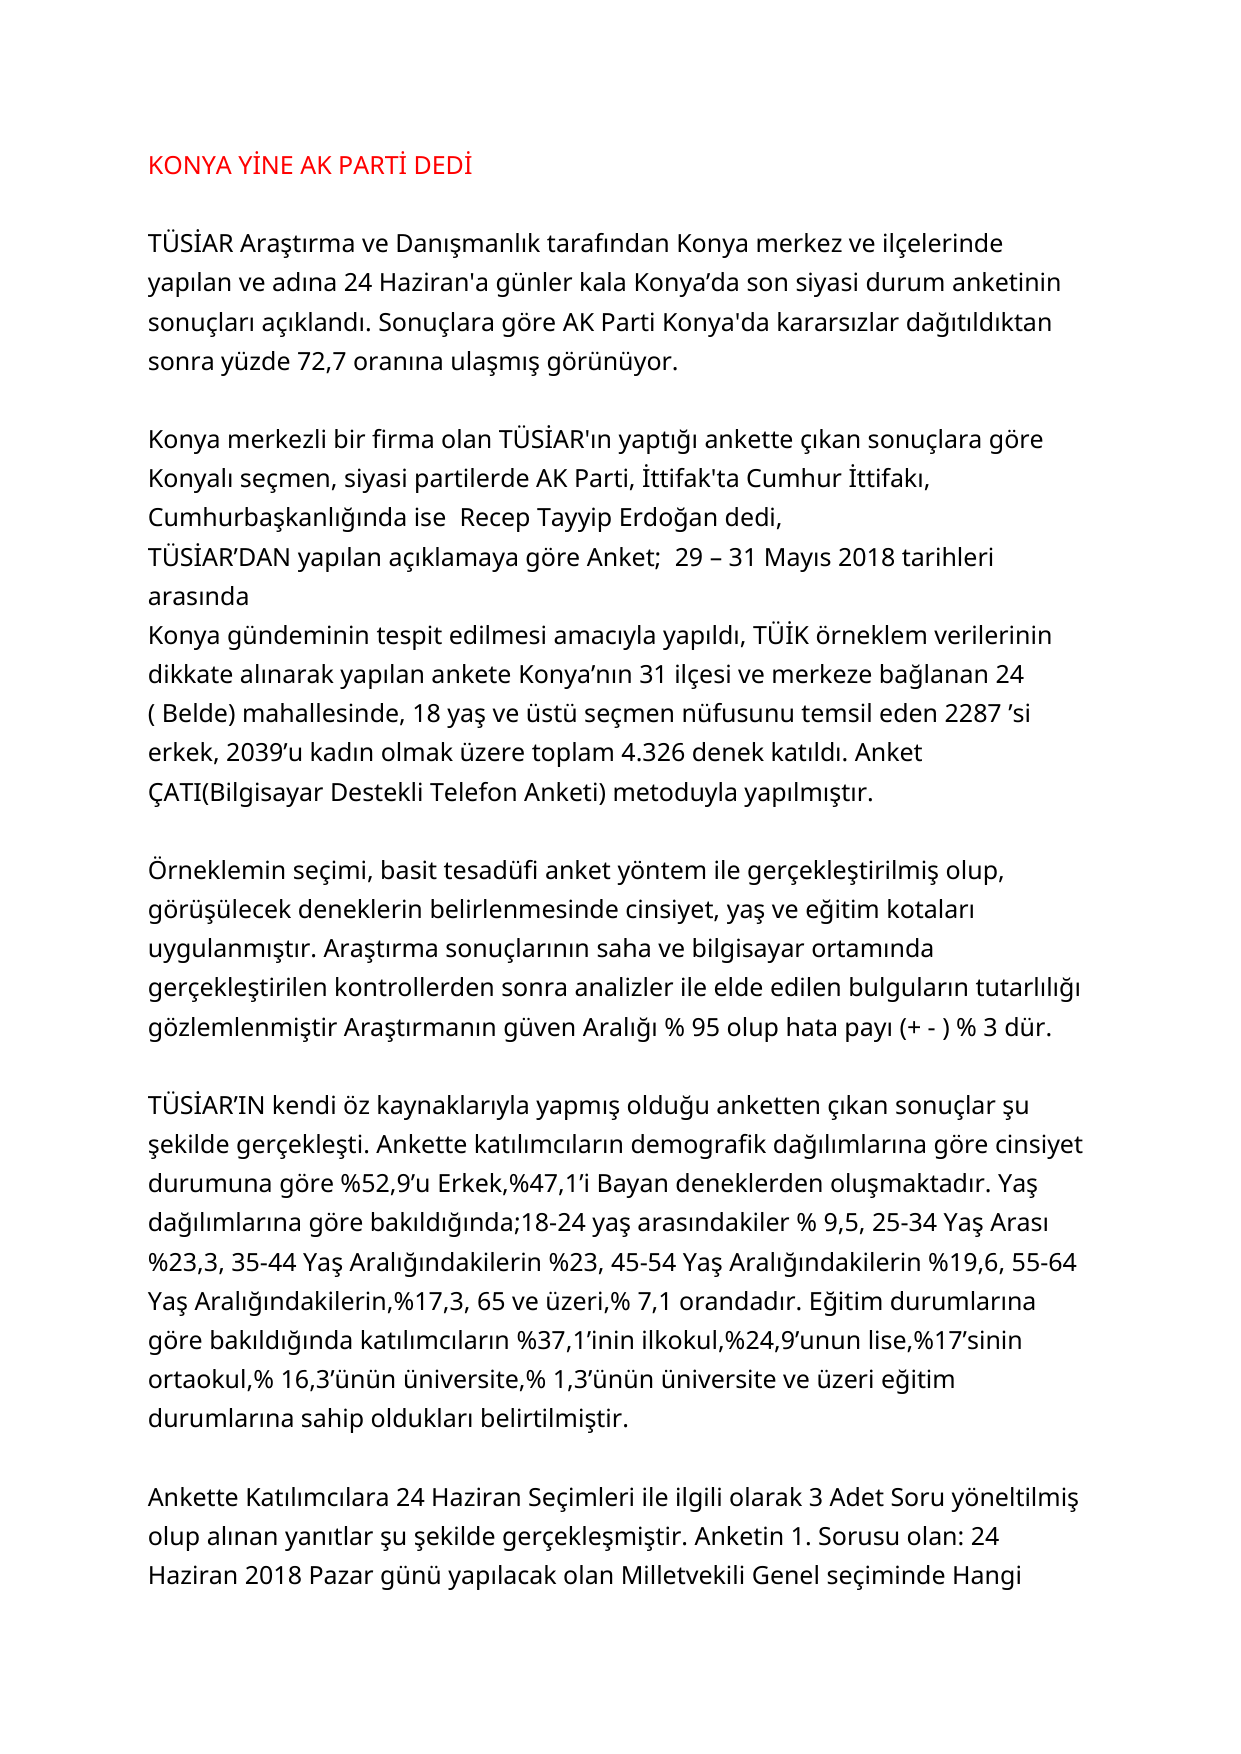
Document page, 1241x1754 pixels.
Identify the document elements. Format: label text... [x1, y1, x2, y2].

text TÜSİAR’DAN yapılan açıklamaya göre Anket; 29 – 31 Mayıs 2018 tarihleri arasında [148, 539, 1093, 612]
text TÜSİAR’IN kendi öz kaynaklarıyla yapmış olduğu anketten çıkan sonuçlar şu şekilde gerçekleşti. Ankette katılımcıların demografik dağılımlarına göre cinsiyet durumuna göre %52,9’u Erkek,%47,1’i Bayan deneklerden oluşmaktadır. Yaş dağılımlarına göre bakıldığında;18-24 yaş arasındakiler % 9,5, 25-34 Yaş Arası %23,3, 35-44 Yaş Aralığındakilerin %23, 45-54 Yaş Aralığındakilerin %19,6, 55-64 Yaş Aralığındakilerin,%17,3, 65 ve üzeri,% 7,1 orandadır. Eğitim durumlarına göre bakıldığında katılımcıların %37,1’inin ilkokul,%24,9’unun lise,%17’sinin ortaokul,% 16,3’ünün üniversite,% 1,3’ünün üniversite ve üzeri eğitim durumlarına sahip oldukları belirtilmiştir. [148, 1088, 1093, 1435]
text Örneklemin seçimi, basit tesadüfi anket yöntem ile gerçekleştirilmiş olup, görüşülecek deneklerin belirlenmesinde cinsiyet, yaş ve eğitim kotaları uygulanmıştır. Araştırma sonuçlarının saha ve bilgisayar ortamında gerçekleştirilen kontrollerden sonra analizler ile elde edilen bulguların tutarlılığı gözlemlenmiştir Araştırmanın güven Aralığı % 95 olup hata payı (+ - ) % 3 dür. [148, 853, 1093, 1043]
text KONYA YİNE AK PARTİ DEDİ [148, 148, 1093, 182]
text Konya merkezli bir firma olan TÜSİAR'ın yaptığı ankette çıkan sonuçlara göre Konyalı seçmen, siyasi partilerde AK Parti, İttifak'ta Cumhur İttifakı, Cumhurbaşkanlığında ise Recep Tayyip Erdoğan dedi, [148, 422, 1093, 534]
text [148, 1479, 1093, 1592]
text Konya gündeminin tespit edilmesi amacıyla yapıldı, TÜİK örneklem verilerinin dikkate alınarak yapılan ankete Konya’nın 31 ilçesi ve merkeze bağlanan 24 ( Belde) mahallesinde, 18 yaş ve üstü seçmen nüfusunu temsil eden 2287 ’si erkek, 2039’u kadın olmak üzere toplam 4.326 denek katıldı. Anket ÇATI(Bilgisayar Destekli Telefon Anketi) metoduyla yapılmıştır. [148, 618, 1093, 808]
text TÜSİAR Araştırma ve Danışmanlık tarafından Konya merkez ve ilçelerinde yapılan ve adına 24 Haziran'a günler kala Konya’da son siyasi durum anketinin sonuçları açıklandı. Sonuçlara göre AK Parti Konya'da kararsızlar dağıtıldıktan sonra yüzde 72,7 oranına ulaşmış görünüyor. [148, 226, 1093, 377]
